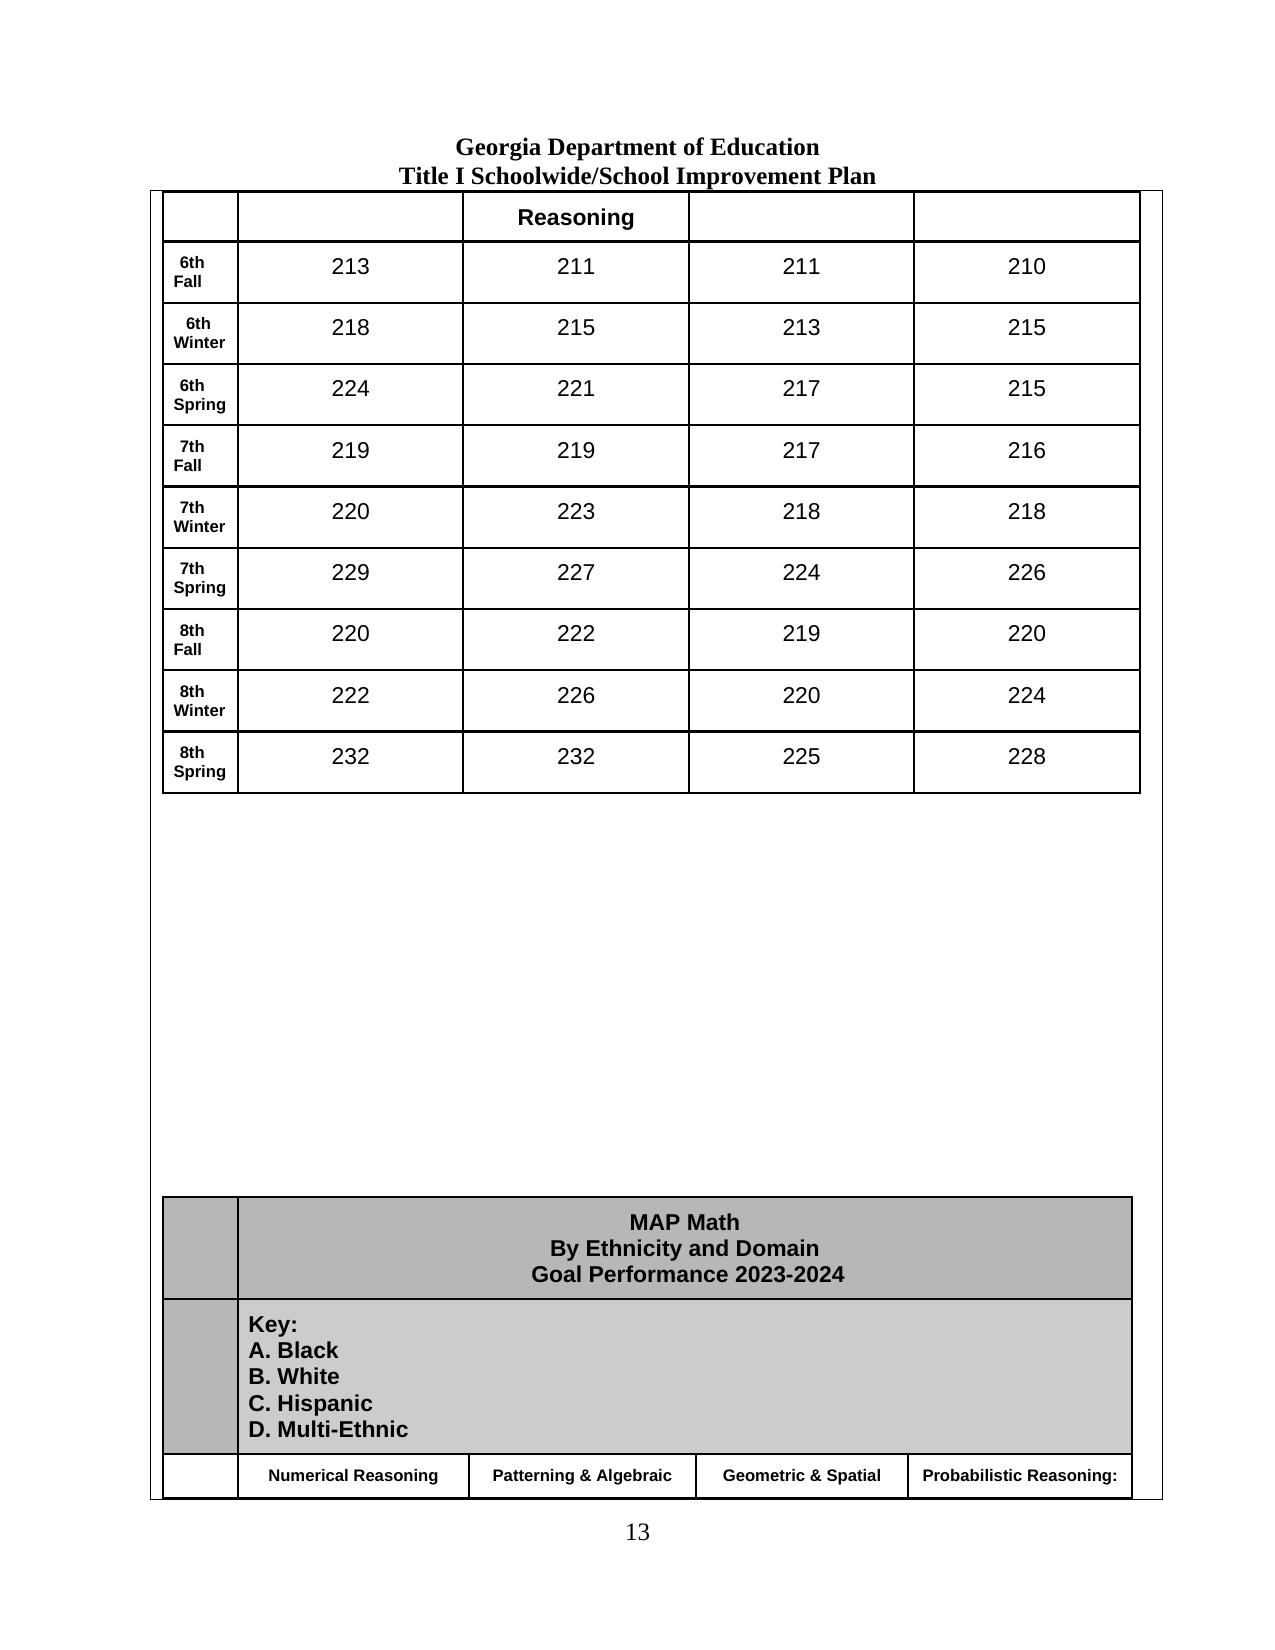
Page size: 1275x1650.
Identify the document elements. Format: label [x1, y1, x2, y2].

table_cell [151, 191, 1162, 1499]
